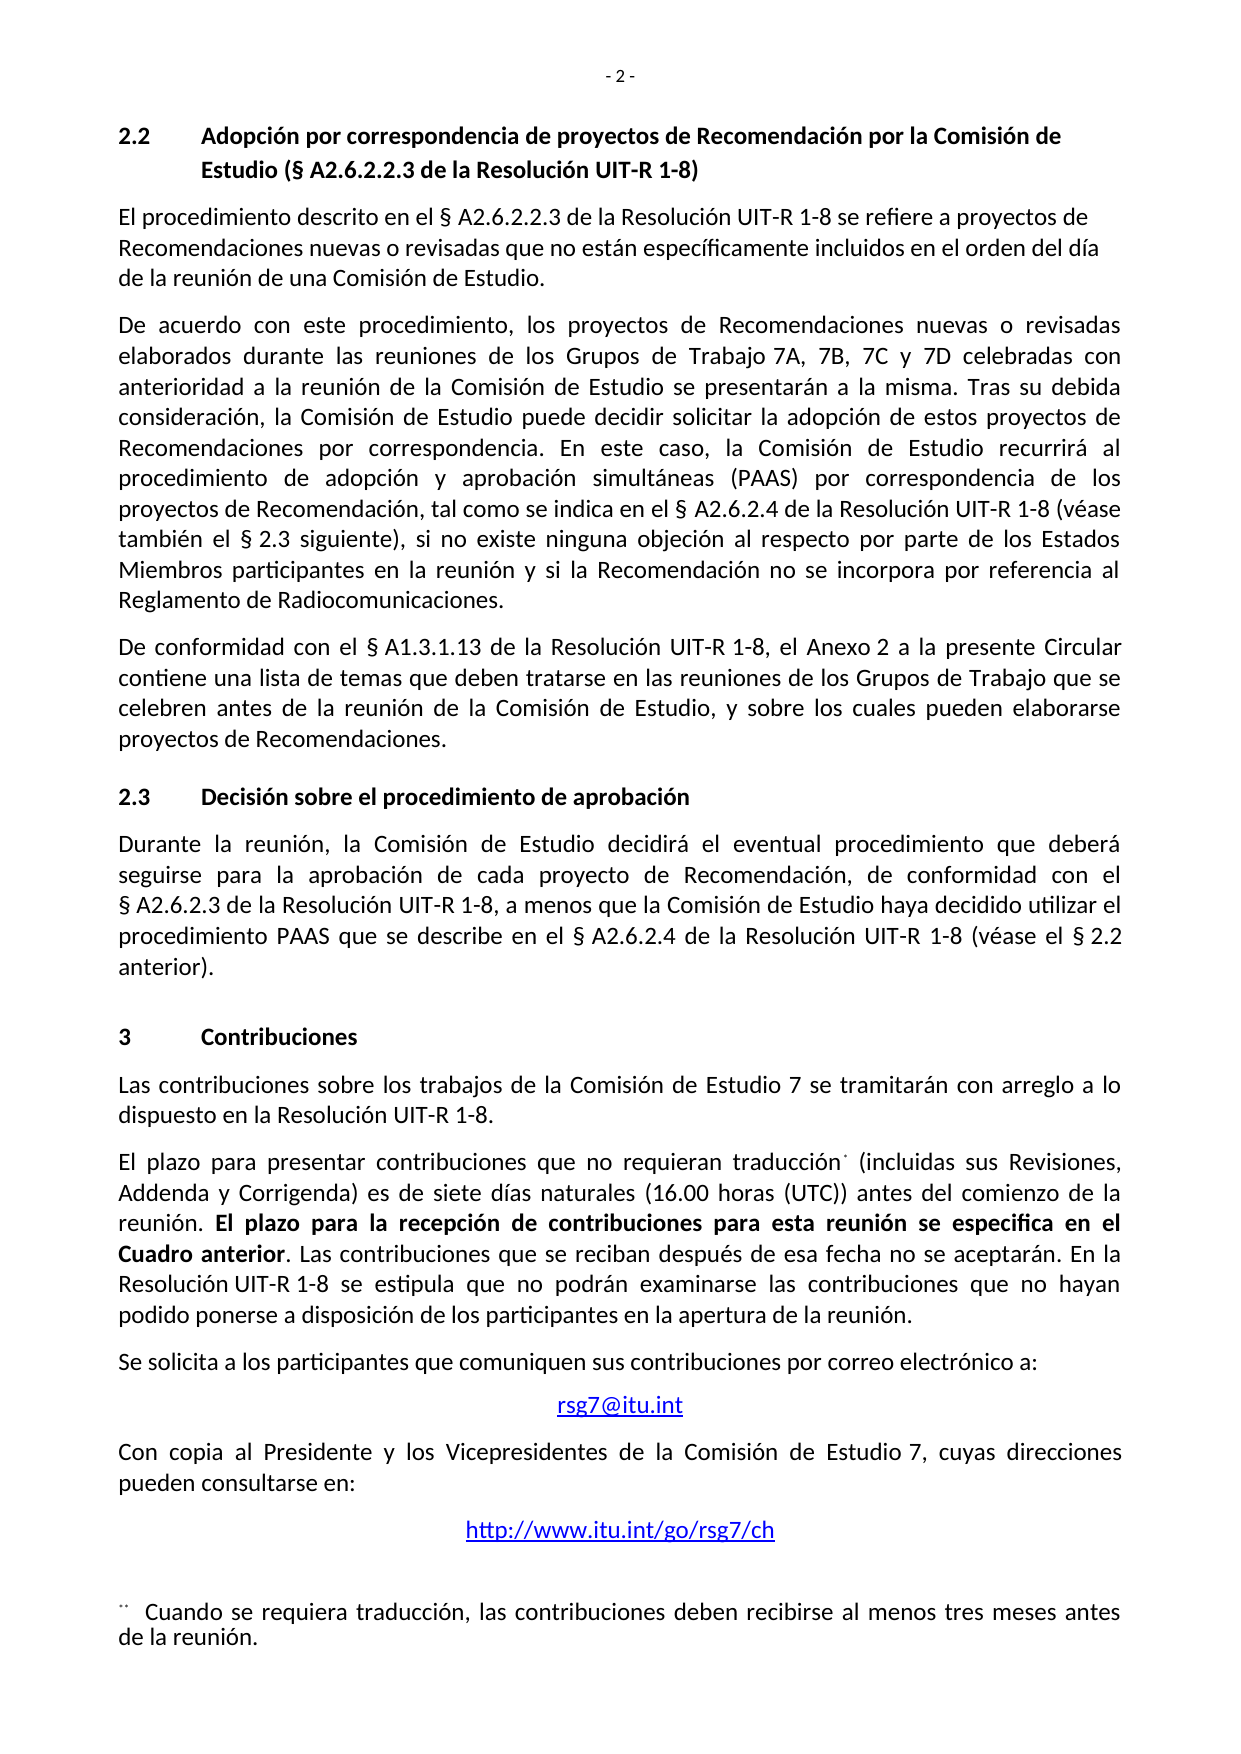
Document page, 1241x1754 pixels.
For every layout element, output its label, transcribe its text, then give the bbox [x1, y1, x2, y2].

text De acuerdo con este procedimiento, los proyectos de Recomendaciones nuevas o revisadas elaborados durante las reuniones de los Grupos de Trabajo 7A, 7B, 7C y 7D celebradas con anterioridad a la reunión de la Comisión de Estudio se presentarán a la misma. Tras su debida consideración, la Comisión de Estudio puede decidir solicitar la adopción de estos proyectos de Recomendaciones por correspondencia. En este caso, la Comisión de Estudio recurrirá al procedimiento de adopción y aprobación simultáneas (PAAS) por correspondencia de los proyectos de Recomendación, tal como se indica en el § A2.6.2.4 de la Resolución UIT-R 1-8 (véase también el § 2.3 siguiente), si no existe ninguna objeción al respecto por parte de los Estados Miembros participantes en la reunión y si la Recomendación no se incorpora por referencia al Reglamento de Radiocomunicaciones. [118, 310, 1122, 615]
text rsg7@itu.int [118, 1389, 1122, 1420]
text Se solicita a los participantes que comuniquen sus contribuciones por correo electrónico a: [118, 1346, 1122, 1377]
text http://www.itu.int/go/rsg7/ch [118, 1514, 1122, 1545]
text El plazo para presentar contribuciones que no requieran traducción* (incluidas sus Revisiones, Addenda y Corrigenda) es de siete días naturales (16.00 horas (UTC)) antes del comienzo de la reunión. El plazo para la recepción de contribuciones para esta reunión se especifica en el Cuadro anterior. Las contribuciones que se reciban después de esa fecha no se aceptarán. En la Resolución UIT-R 1-8 se estipula que no podrán examinarse las contribuciones que no hayan podido ponerse a disposición de los participantes en la apertura de la reunión. [118, 1146, 1122, 1329]
text De conformidad con el § A1.3.1.13 de la Resolución UIT-R 1-8, el Anexo 2 a la presente Circular contiene una lista de temas que deben tratarse en las reuniones de los Grupos de Trabajo que se celebren antes de la reunión de la Comisión de Estudio, y sobre los cuales pueden elaborarse proyectos de Recomendaciones. [118, 632, 1122, 754]
text Las contribuciones sobre los trabajos de la Comisión de Estudio 7 se tramitarán con arreglo a lo dispuesto en la Resolución UIT-R 1-8. [118, 1069, 1122, 1130]
subtitle 2.3 Decisión sobre el procedimiento de aprobación [118, 779, 1122, 812]
text El procedimiento descrito en el § A2.6.2.2.3 de la Resolución UIT-R 1-8 se refiere a proyectos de Recomendaciones nuevas o revisadas que no están específicamente incluidos en el orden del día de la reunión de una Comisión de Estudio. [118, 201, 1122, 293]
text Durante la reunión, la Comisión de Estudio decidirá el eventual procedimiento que deberá seguirse para la aprobación de cada proyecto de Recomendación, de conformidad con el § A2.6.2.3 de la Resolución UIT-R 1-8, a menos que la Comisión de Estudio haya decidido utilizar el procedimiento PAAS que se describe en el § A2.6.2.4 de la Resolución UIT-R 1-8 (véase el § 2.2 anterior). [118, 829, 1122, 981]
subtitle 2.2 Adopción por correspondencia de proyectos de Recomendación por la Comisión de Estudio (§ A2.6.2.2.3 de la Resolución UIT-R 1-8) [118, 118, 1122, 185]
text Con copia al Presidente y los Vicepresidentes de la Comisión de Estudio 7, cuyas direcciones pueden consultarse en: [118, 1436, 1122, 1497]
subtitle 3 Contribuciones [118, 1019, 1122, 1052]
